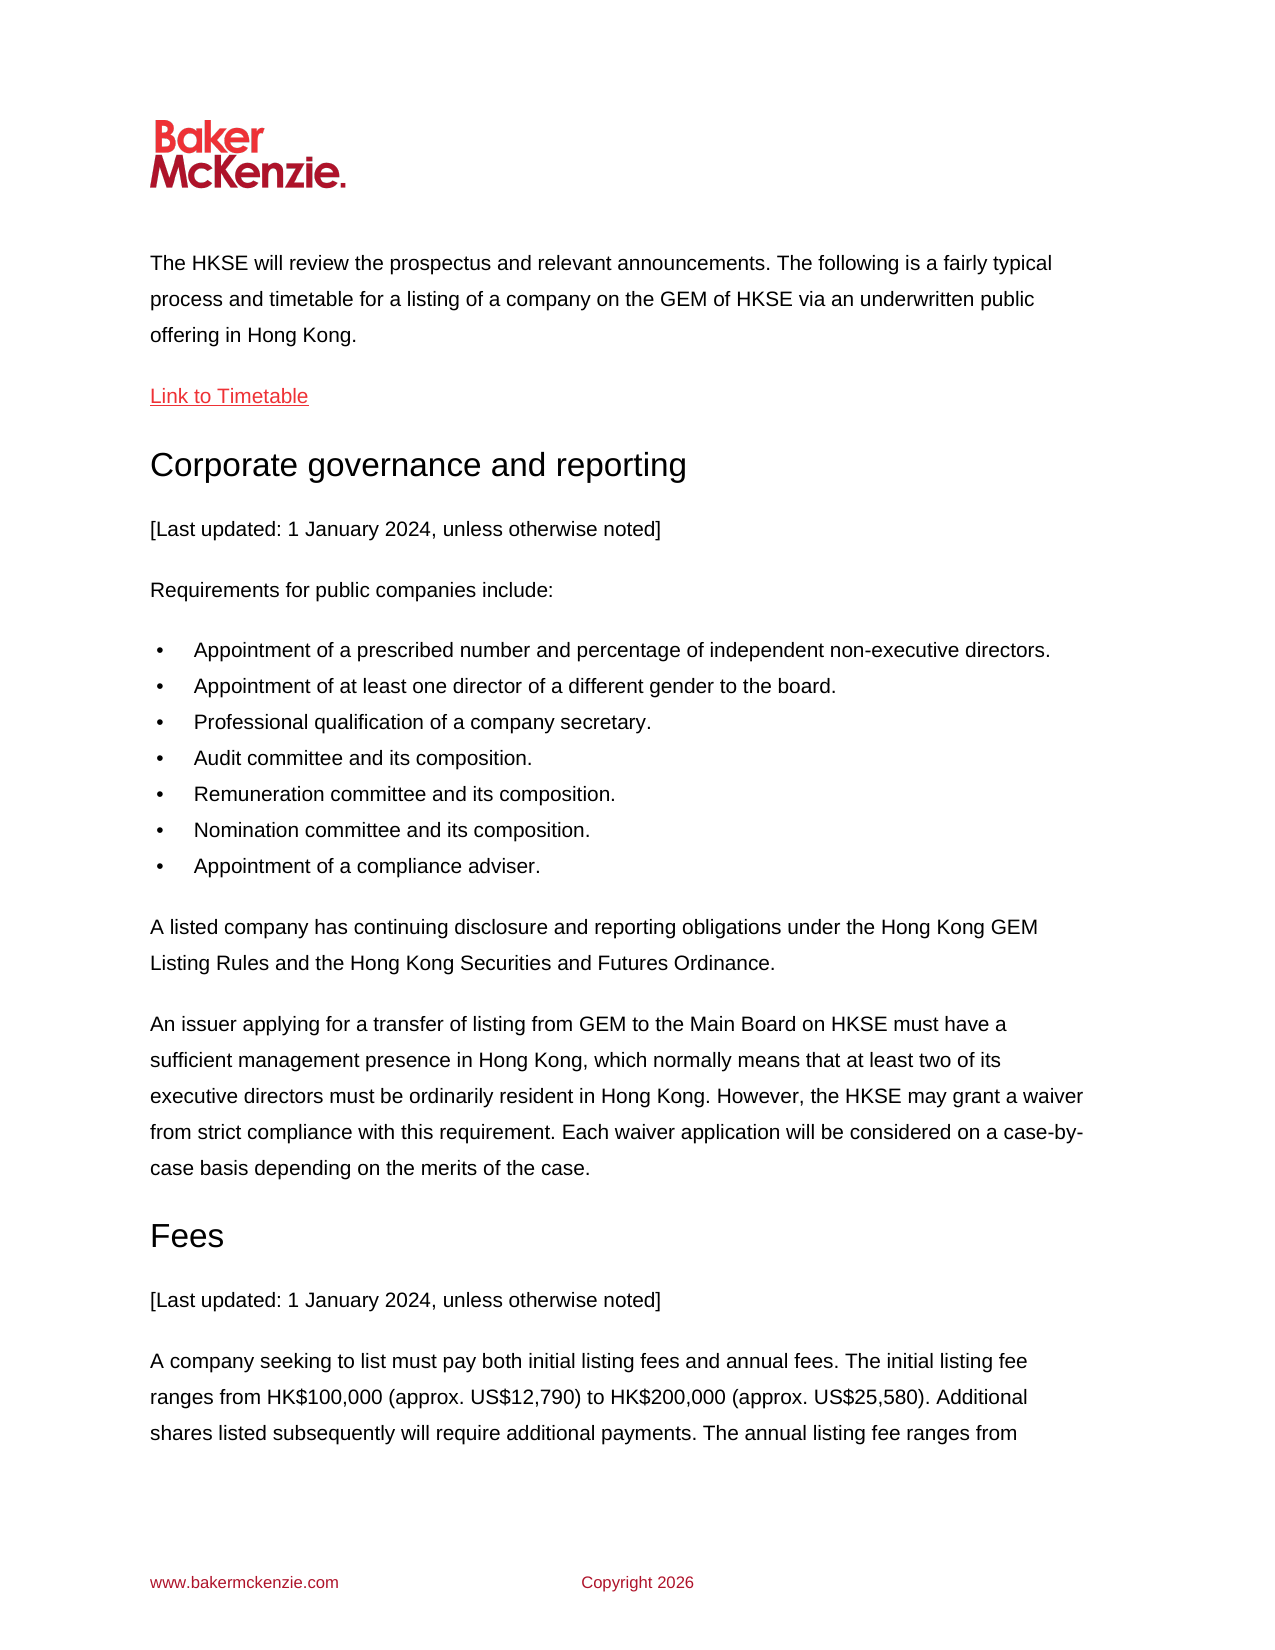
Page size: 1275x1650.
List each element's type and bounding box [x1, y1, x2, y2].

picture [150, 120, 346, 189]
